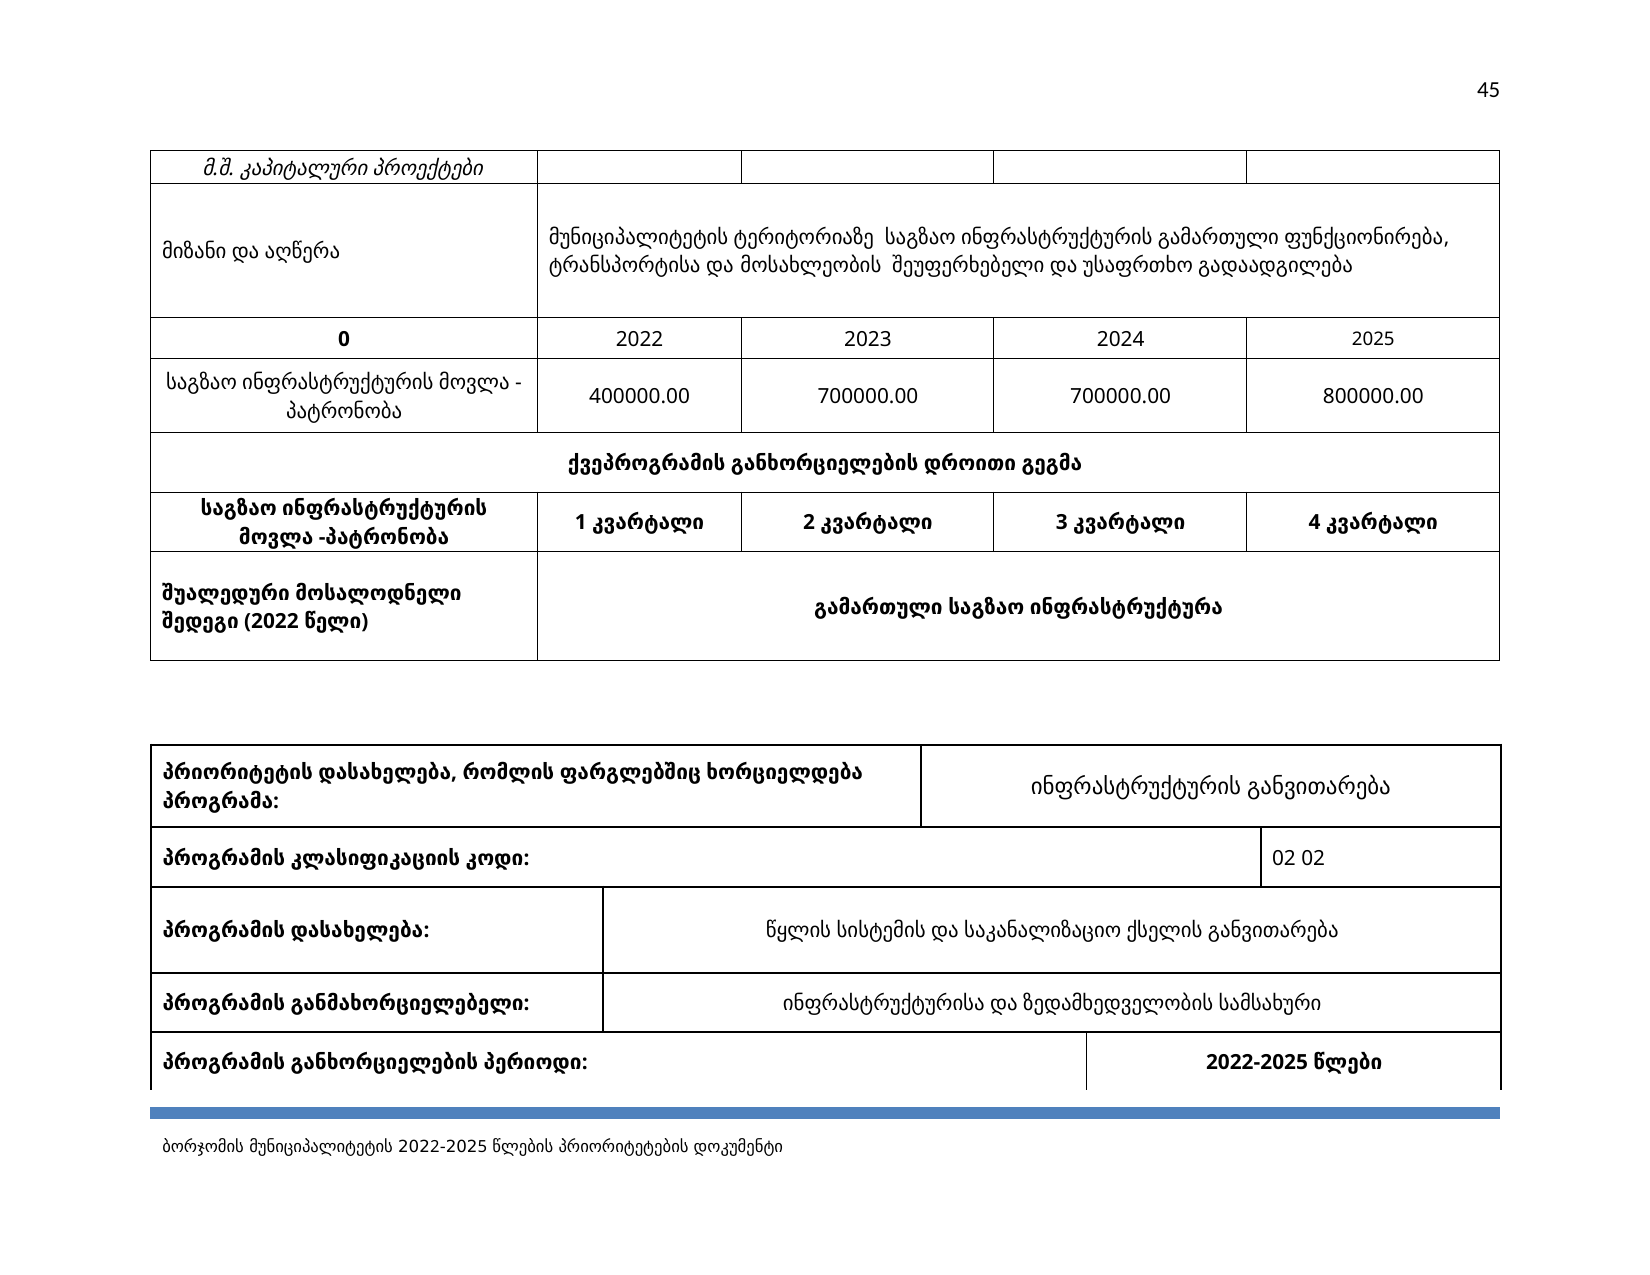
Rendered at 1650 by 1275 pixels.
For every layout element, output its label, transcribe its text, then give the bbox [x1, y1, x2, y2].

table_cell წყლის სისტემის და საკანალიზაციო ქსელის განვითარება [604, 888, 1500, 972]
table_cell [742, 151, 993, 183]
table_cell 2022-2025 წლები [1087, 1033, 1500, 1090]
table_cell საგზაო ინფრასტრუქტურის მოვლა -პატრონობა [151, 493, 537, 551]
table_cell [994, 151, 1246, 183]
table_cell მუნიციპალიტეტის ტერიტორიაზე საგზაო ინფრასტრუქტურის გამართული ფუნქციონირება, ტრანსპორტისა და მოსახლეობის შეუფერხებელი და უსაფრთხო გადაადგილება [538, 184, 1499, 317]
table_cell 700000.00 [742, 359, 993, 432]
table_cell 2022 [538, 318, 741, 358]
table_header ინფრასტრუქტურის განვითარება [922, 746, 1500, 826]
table_cell [1247, 151, 1499, 183]
table_cell პროგრამის განხორციელების პერიოდი: [152, 1033, 1086, 1090]
table_cell 3 კვარტალი [994, 493, 1246, 551]
table_cell 4 კვარტალი [1247, 493, 1499, 551]
table_cell 0 [151, 318, 537, 358]
table_cell 2023 [742, 318, 993, 358]
table_cell [538, 151, 741, 183]
table_cell 800000.00 [1247, 359, 1499, 432]
table_cell მიზანი და აღწერა [151, 184, 537, 317]
table_cell პროგრამის კლასიფიკაციის კოდი: [152, 828, 1260, 886]
table_cell 02 02 [1262, 828, 1500, 886]
table_cell 2024 [994, 318, 1246, 358]
table_header პრიორიტეტის დასახელება, რომლის ფარგლებშიც ხორციელდება პროგრამა: [152, 746, 920, 826]
table_cell ინფრასტრუქტურისა და ზედამხედველობის სამსახური [604, 974, 1500, 1031]
table_cell ქვეპროგრამის განხორციელების დროითი გეგმა [151, 433, 1499, 492]
table_cell შუალედური მოსალოდნელი შედეგი (2022 წელი) [151, 552, 537, 660]
table_cell 1 კვარტალი [538, 493, 741, 551]
table_cell 700000.00 [994, 359, 1246, 432]
table_cell პროგრამის განმახორციელებელი: [152, 974, 602, 1031]
table_cell 400000.00 [538, 359, 741, 432]
table_cell მ.შ. კაპიტალური პროექტები [151, 151, 537, 183]
table_cell 2 კვარტალი [742, 493, 993, 551]
table_cell საგზაო ინფრასტრუქტურის მოვლა -პატრონობა [151, 359, 537, 432]
table_cell პროგრამის დასახელება: [152, 888, 602, 972]
table_cell 2025 [1247, 318, 1499, 358]
table_cell გამართული საგზაო ინფრასტრუქტურა [538, 552, 1499, 660]
